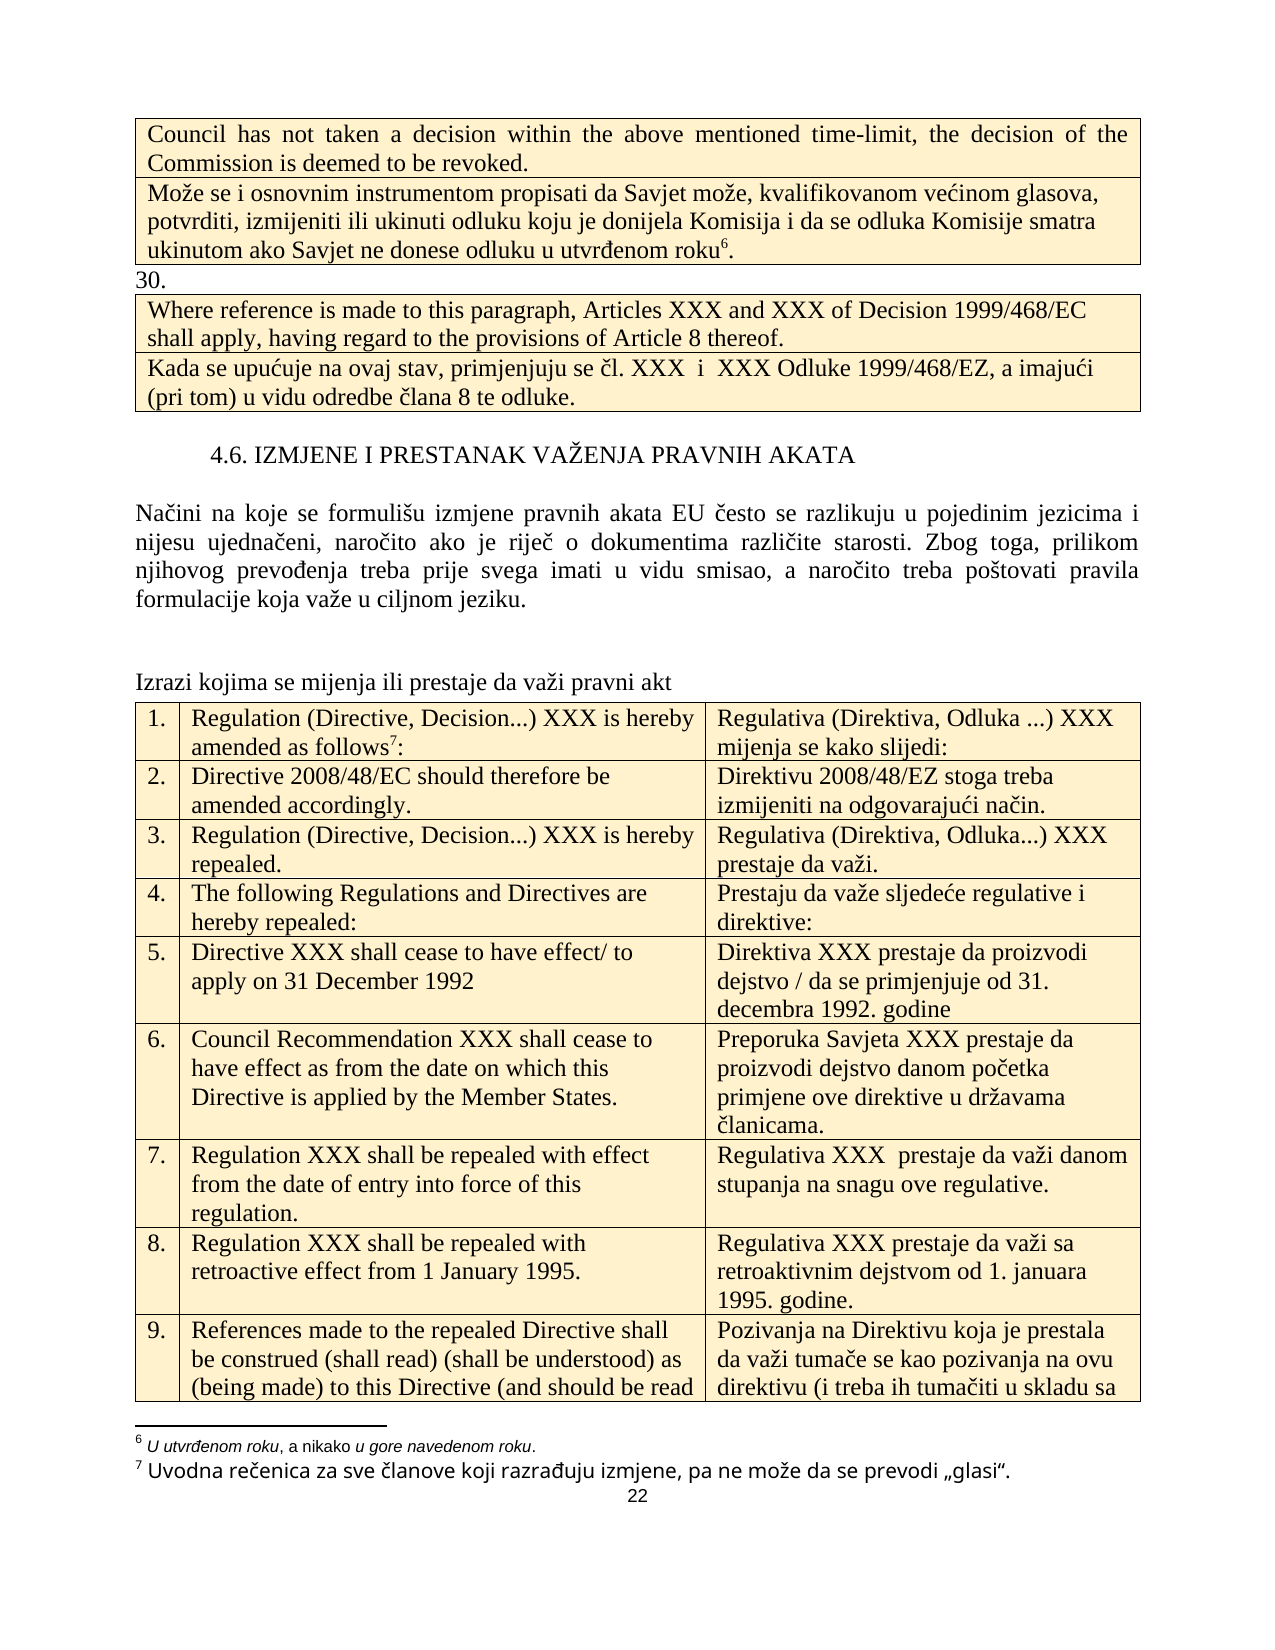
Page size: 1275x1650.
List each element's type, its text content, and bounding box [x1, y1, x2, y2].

table_cell 9. [136, 1315, 179, 1401]
table_cell Može se i osnovnim instrumentom propisati da Savjet može, kvalifikovanom većinom glasova, potvrditi, izmijeniti ili ukinuti odluku koju je donijela Komisija i da se odluka Komisije smatra ukinutom ako Savjet ne donese odluku u utvrđenom roku. [136, 178, 1140, 264]
text Izrazi kojima se mijenja ili prestaje da važi pravni akt [135, 667, 1140, 696]
table_cell 7. [136, 1140, 179, 1227]
text Načini na koje se formulišu izmjene pravnih akata EU često se razlikuju u pojedinim jezicima i nijesu ujednačeni, naročito ako je riječ o dokumentima različite starosti. Zbog toga, prilikom njihovog prevođenja treba prije svega imati u vidu smisao, a naročito treba poštovati pravila formulacije koja važe u ciljnom jeziku. [135, 498, 1140, 613]
table_cell Kada se upućuje na ovaj stav, primjenjuju se čl. XXX i XXX Odluke 1999/468/EZ, a imajući (pri tom) u vidu odredbe člana 8 te odluke. [136, 353, 1140, 411]
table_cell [180, 1315, 705, 1401]
table_cell 6. [136, 1024, 179, 1139]
table_cell Directive XXX shall cease to have effect/ to apply on 31 December 1992 [180, 937, 705, 1023]
table_cell 5. [136, 937, 179, 1023]
table_cell Prestaju da važe sljedeće regulative i direktive: [706, 879, 1140, 936]
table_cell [706, 1315, 1140, 1401]
text 30. [135, 265, 1140, 294]
table_header Regulativa (Direktiva, Odluka ...) XXX mijenja se kako slijedi: [706, 703, 1140, 760]
table_cell 3. [136, 820, 179, 877]
table_cell Regulation (Directive, Decision...) XXX is hereby repealed. [180, 820, 705, 877]
table_cell Direktivu 2008/48/EZ stoga treba izmijeniti na odgovarajući način. [706, 761, 1140, 819]
table_cell Regulativa XXX prestaje da važi danom stupanja na snagu ove regulative. [706, 1140, 1140, 1227]
table_cell 2. [136, 761, 179, 819]
table_cell Regulativa (Direktiva, Odluka...) XXX prestaje da važi. [706, 820, 1140, 877]
table_cell Council Recommendation XXX shall cease to have effect as from the date on which this Directive is applied by the Member States. [180, 1024, 705, 1139]
table_header Regulation (Directive, Decision...) XXX is hereby amended as follows: [180, 703, 705, 760]
table_cell 4. [136, 879, 179, 936]
table_header 1. [136, 703, 179, 760]
table_cell Preporuka Savjeta XXX prestaje da proizvodi dejstvo danom početka primjene ove direktive u državama članicama. [706, 1024, 1140, 1139]
table_cell Regulation XXX shall be repealed with effect from the date of entry into force of this regulation. [180, 1140, 705, 1227]
table_cell Directive 2008/48/EC should therefore be amended accordingly. [180, 761, 705, 819]
table_cell The following Regulations and Directives are hereby repealed: [180, 879, 705, 936]
table_cell 8. [136, 1228, 179, 1314]
table_header Where reference is made to this paragraph, Articles XXX and XXX of Decision 1999/468/EC shall apply, having regard to the provisions of Article 8 thereof. [136, 295, 1140, 352]
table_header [136, 119, 1140, 177]
table_cell Regulativa XXX prestaje da važi sa retroaktivnim dejstvom od 1. januara 1995. godine. [706, 1228, 1140, 1314]
text 4.6. IZMJENE I PRESTANAK VAŽENJA PRAVNIH AKATA [135, 441, 1140, 469]
table_cell Direktiva XXX prestaje da proizvodi dejstvo / da se primjenjuje od 31. decembra 1992. godine [706, 937, 1140, 1023]
table_cell Regulation XXX shall be repealed with retroactive effect from 1 January 1995. [180, 1228, 705, 1314]
